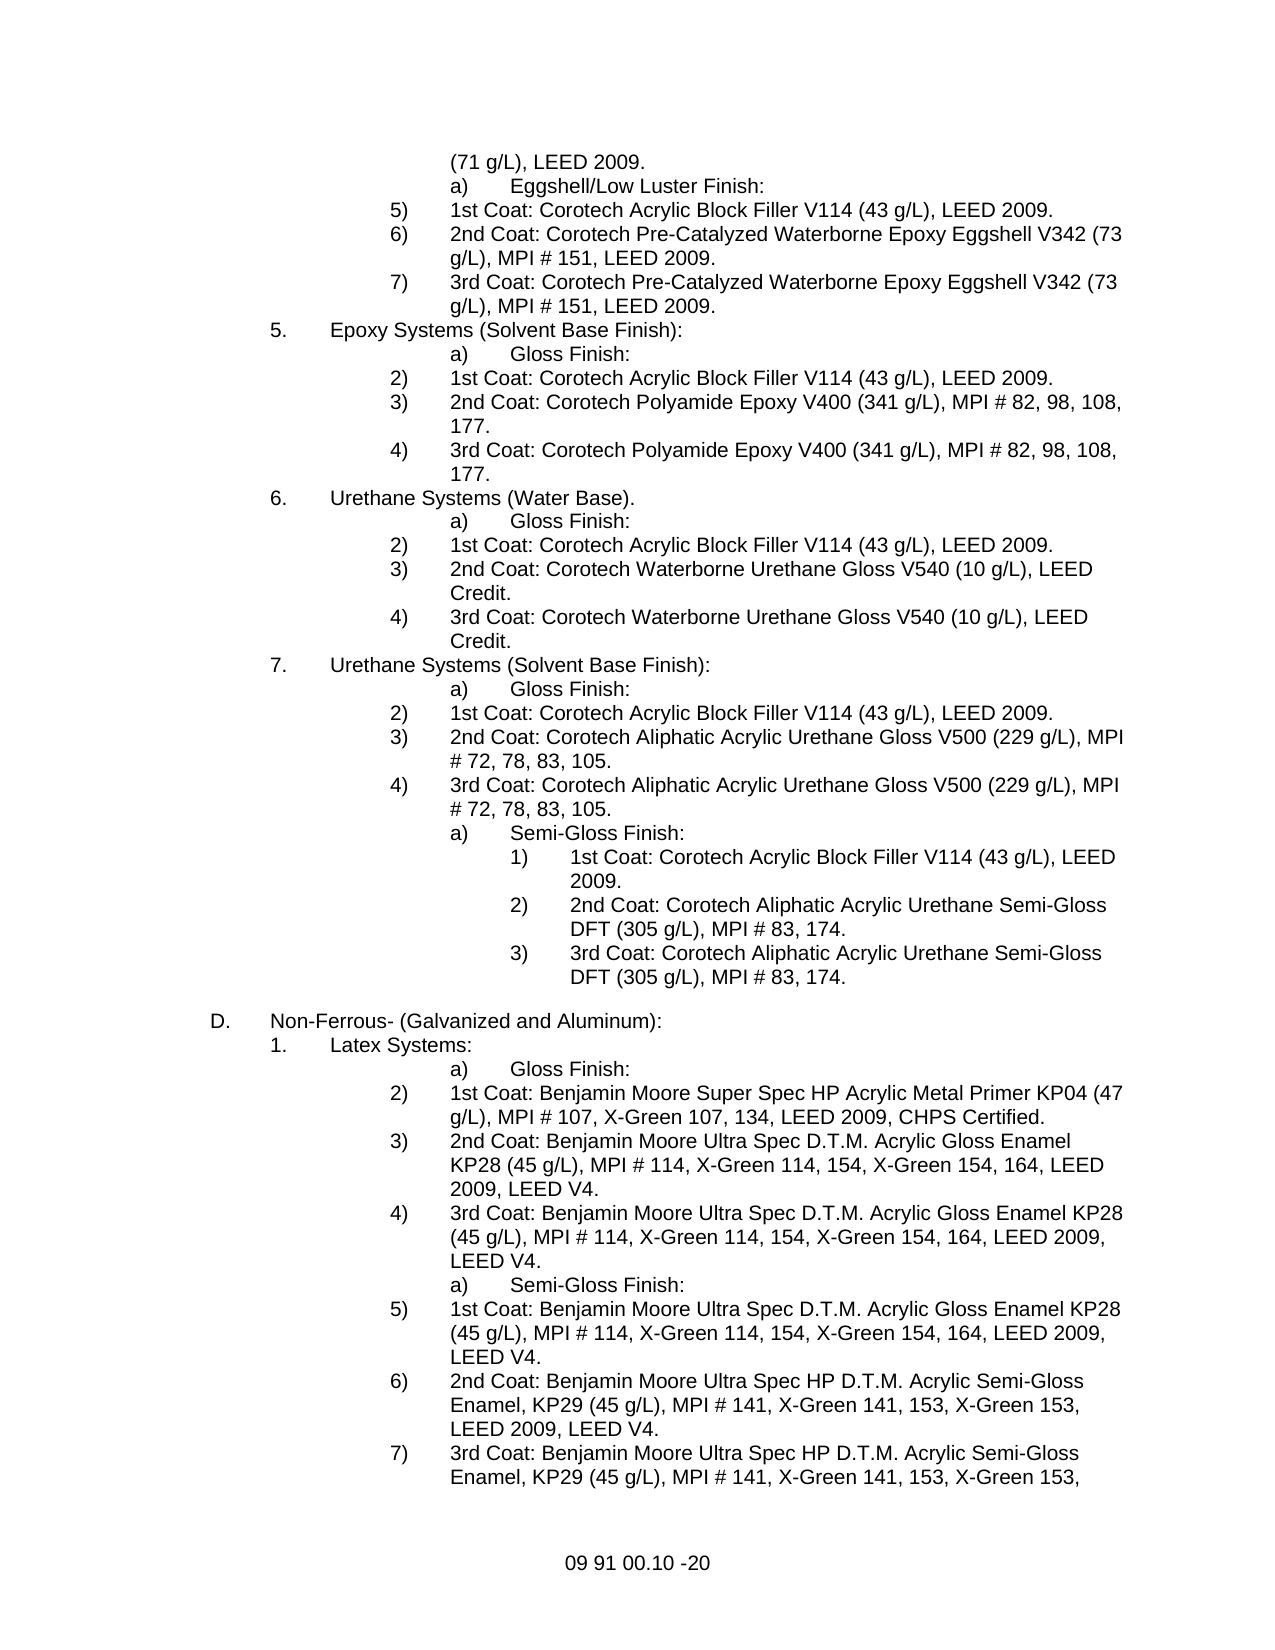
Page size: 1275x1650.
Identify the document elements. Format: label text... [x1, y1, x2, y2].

list 2nd Coat: Corotech Aliphatic Acrylic Urethane Gloss V500 (229 g/L), MPI # 72, 78, 83, 105. [390, 725, 1125, 773]
list 2nd Coat: Corotech Pre-Catalyzed Waterborne Epoxy Eggshell V342 (73 g/L), MPI # 151, LEED 2009. [390, 222, 1125, 270]
list Urethane Systems (Water Base). [270, 485, 1125, 509]
list Gloss Finish: [450, 677, 1125, 701]
list Eggshell/Low Luster Finish: [450, 174, 1125, 198]
list 3rd Coat: Benjamin Moore Ultra Spec D.T.M. Acrylic Gloss Enamel KP28 (45 g/L), MPI # 114, X-Green 114, 154, X-Green 154, 164, LEED 2009, LEED V4. [390, 1201, 1125, 1273]
list Latex Systems: [270, 1033, 1125, 1057]
list Gloss Finish: [450, 1057, 1125, 1081]
list 2nd Coat: Corotech Waterborne Urethane Gloss V540 (10 g/L), LEED Credit. [390, 557, 1125, 605]
list Epoxy Systems (Solvent Base Finish): [270, 318, 1125, 342]
list 2nd Coat: Benjamin Moore Ultra Spec HP D.T.M. Acrylic Semi-Gloss Enamel, KP29 (45 g/L), MPI # 141, X-Green 141, 153, X-Green 153, LEED 2009, LEED V4. [390, 1369, 1125, 1441]
list 3rd Coat: Corotech Aliphatic Acrylic Urethane Semi-Gloss DFT (305 g/L), MPI # 83, 174. [510, 941, 1125, 988]
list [390, 1441, 1125, 1488]
list Semi-Gloss Finish: [450, 1273, 1125, 1297]
list Non-Ferrous- (Galvanized and Aluminum): [210, 1009, 1125, 1033]
list 1st Coat: Benjamin Moore Ultra Spec D.T.M. Acrylic Gloss Enamel KP28 (45 g/L), MPI # 114, X-Green 114, 154, X-Green 154, 164, LEED 2009, LEED V4. [390, 1297, 1125, 1369]
list Gloss Finish: [450, 509, 1125, 533]
list 1st Coat: Corotech Acrylic Block Filler V114 (43 g/L), LEED 2009. [390, 533, 1125, 557]
list 2nd Coat: Corotech Aliphatic Acrylic Urethane Semi-Gloss DFT (305 g/L), MPI # 83, 174. [510, 893, 1125, 941]
list 2nd Coat: Benjamin Moore Ultra Spec D.T.M. Acrylic Gloss Enamel KP28 (45 g/L), MPI # 114, X-Green 114, 154, X-Green 154, 164, LEED 2009, LEED V4. [390, 1129, 1125, 1201]
list 1st Coat: Corotech Acrylic Block Filler V114 (43 g/L), LEED 2009. [390, 366, 1125, 389]
list 3rd Coat: Corotech Pre-Catalyzed Waterborne Epoxy Eggshell V342 (73 g/L), MPI # 151, LEED 2009. [390, 270, 1125, 318]
list Semi-Gloss Finish: [450, 821, 1125, 845]
list 3rd Coat: Corotech Polyamide Epoxy V400 (341 g/L), MPI # 82, 98, 108, 177. [390, 437, 1125, 485]
list 2nd Coat: Corotech Polyamide Epoxy V400 (341 g/L), MPI # 82, 98, 108, 177. [390, 389, 1125, 437]
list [390, 150, 1125, 174]
list 1st Coat: Corotech Acrylic Block Filler V114 (43 g/L), LEED 2009. [390, 198, 1125, 222]
list 1st Coat: Corotech Acrylic Block Filler V114 (43 g/L), LEED 2009. [390, 701, 1125, 725]
list Gloss Finish: [450, 342, 1125, 366]
list Urethane Systems (Solvent Base Finish): [270, 653, 1125, 677]
list 1st Coat: Benjamin Moore Super Spec HP Acrylic Metal Primer KP04 (47 g/L), MPI # 107, X-Green 107, 134, LEED 2009, CHPS Certified. [390, 1081, 1125, 1129]
list 3rd Coat: Corotech Aliphatic Acrylic Urethane Gloss V500 (229 g/L), MPI # 72, 78, 83, 105. [390, 773, 1125, 821]
list 1st Coat: Corotech Acrylic Block Filler V114 (43 g/L), LEED 2009. [510, 845, 1125, 893]
list 3rd Coat: Corotech Waterborne Urethane Gloss V540 (10 g/L), LEED Credit. [390, 605, 1125, 653]
